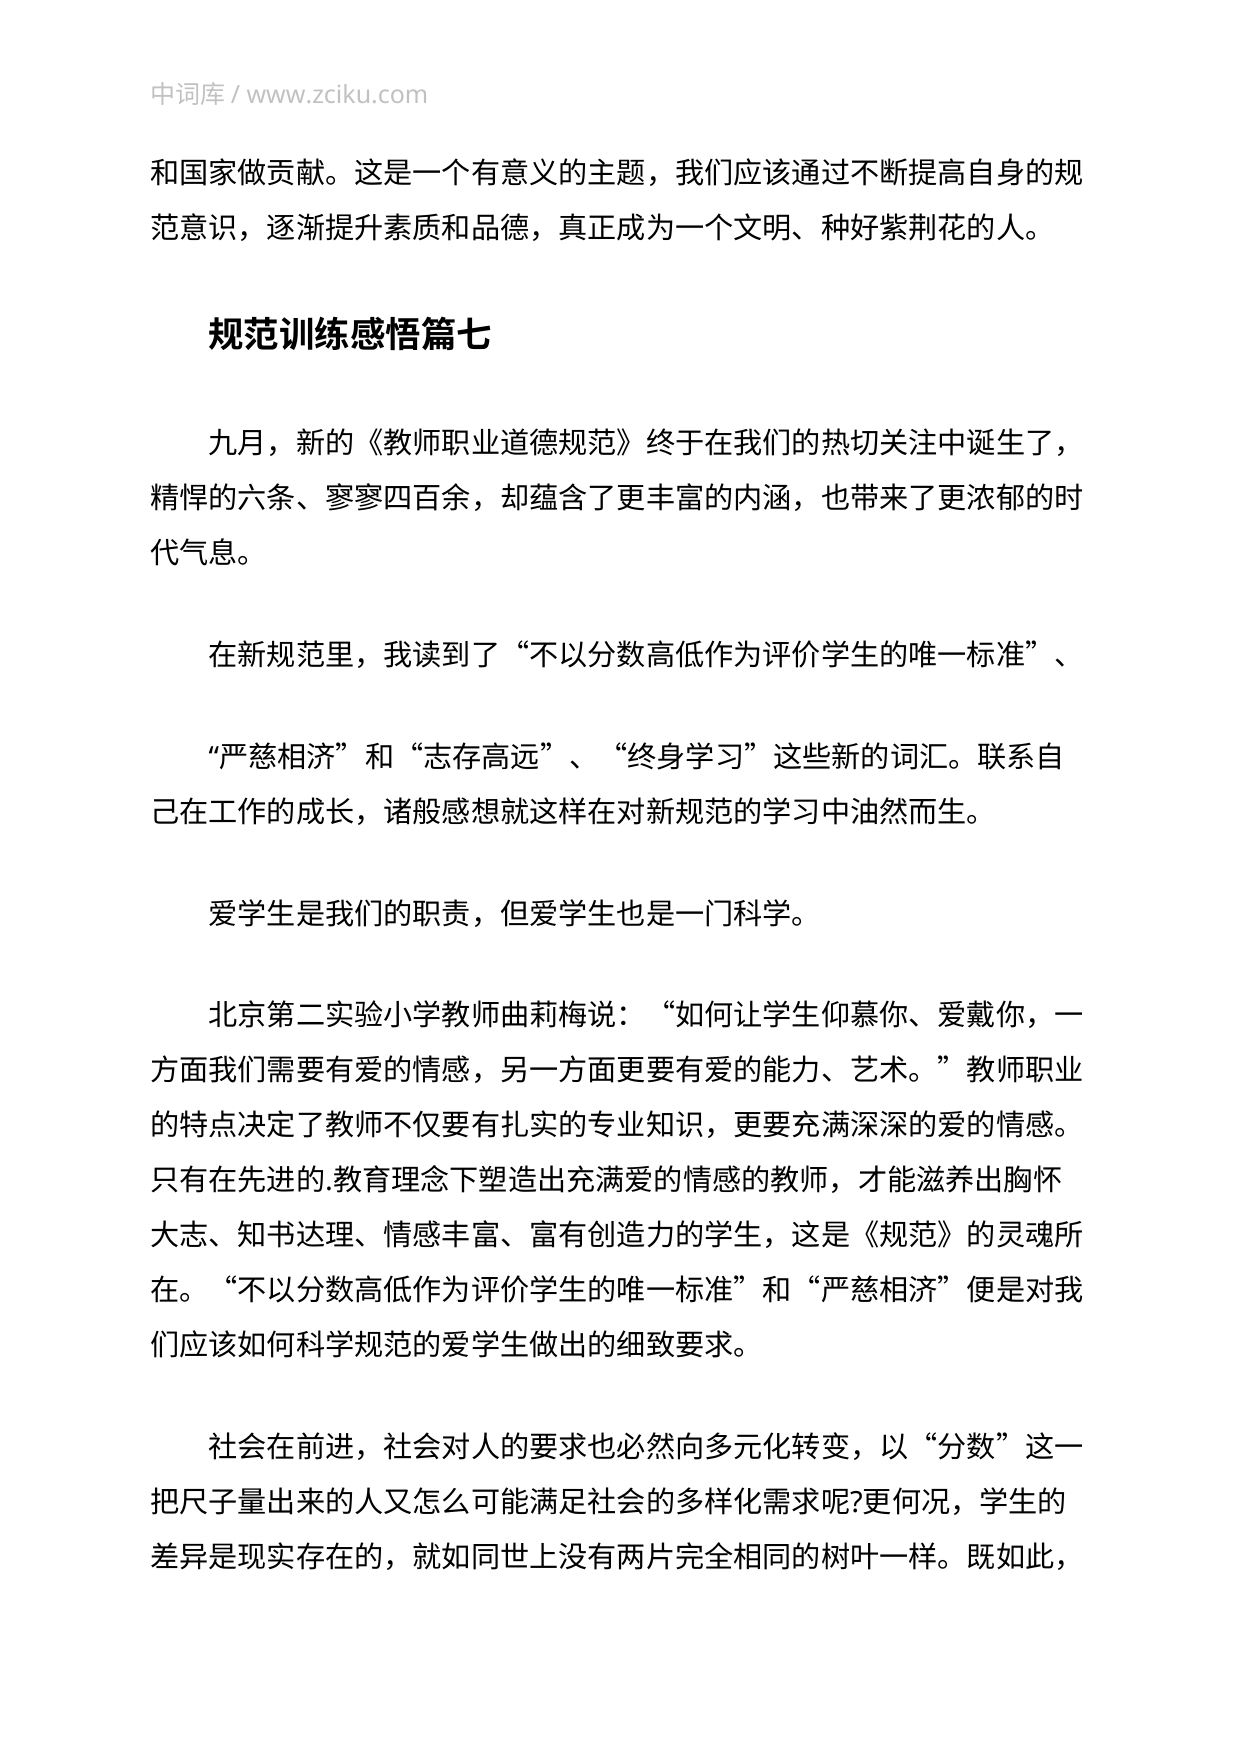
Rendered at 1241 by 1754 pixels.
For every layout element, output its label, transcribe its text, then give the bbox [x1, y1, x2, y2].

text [150, 1423, 1090, 1575]
text 北京第二实验小学教师曲莉梅说：“如何让学生仰慕你、爱戴你，一方面我们需要有爱的情感，另一方面更要有爱的能力、艺术。”教师职业的特点决定了教师不仅要有扎实的专业知识，更要充满深深的爱的情感。只有在先进的.教育理念下塑造出充满爱的情感的教师，才能滋养出胸怀大志、知书达理、情感丰富、富有创造力的学生，这是《规范》的灵魂所在。“不以分数高低作为评价学生的唯一标准”和“严慈相济”便是对我们应该如何科学规范的爱学生做出的细致要求。 [150, 992, 1090, 1364]
text 爱学生是我们的职责，但爱学生也是一门科学。 [150, 890, 1090, 932]
text 九月，新的《教师职业道德规范》终于在我们的热切关注中诞生了，精悍的六条、寥寥四百余，却蕴含了更丰富的内涵，也带来了更浓郁的时代气息。 [150, 420, 1090, 572]
text 在新规范里，我读到了“不以分数高低作为评价学生的唯一标准”、 [150, 632, 1090, 674]
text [150, 150, 1090, 247]
text “严慈相济”和“志存高远”、“终身学习”这些新的词汇。联系自己在工作的成长，诸般感想就这样在对新规范的学习中油然而生。 [150, 733, 1090, 831]
text 规范训练感悟篇七 [150, 307, 1090, 358]
